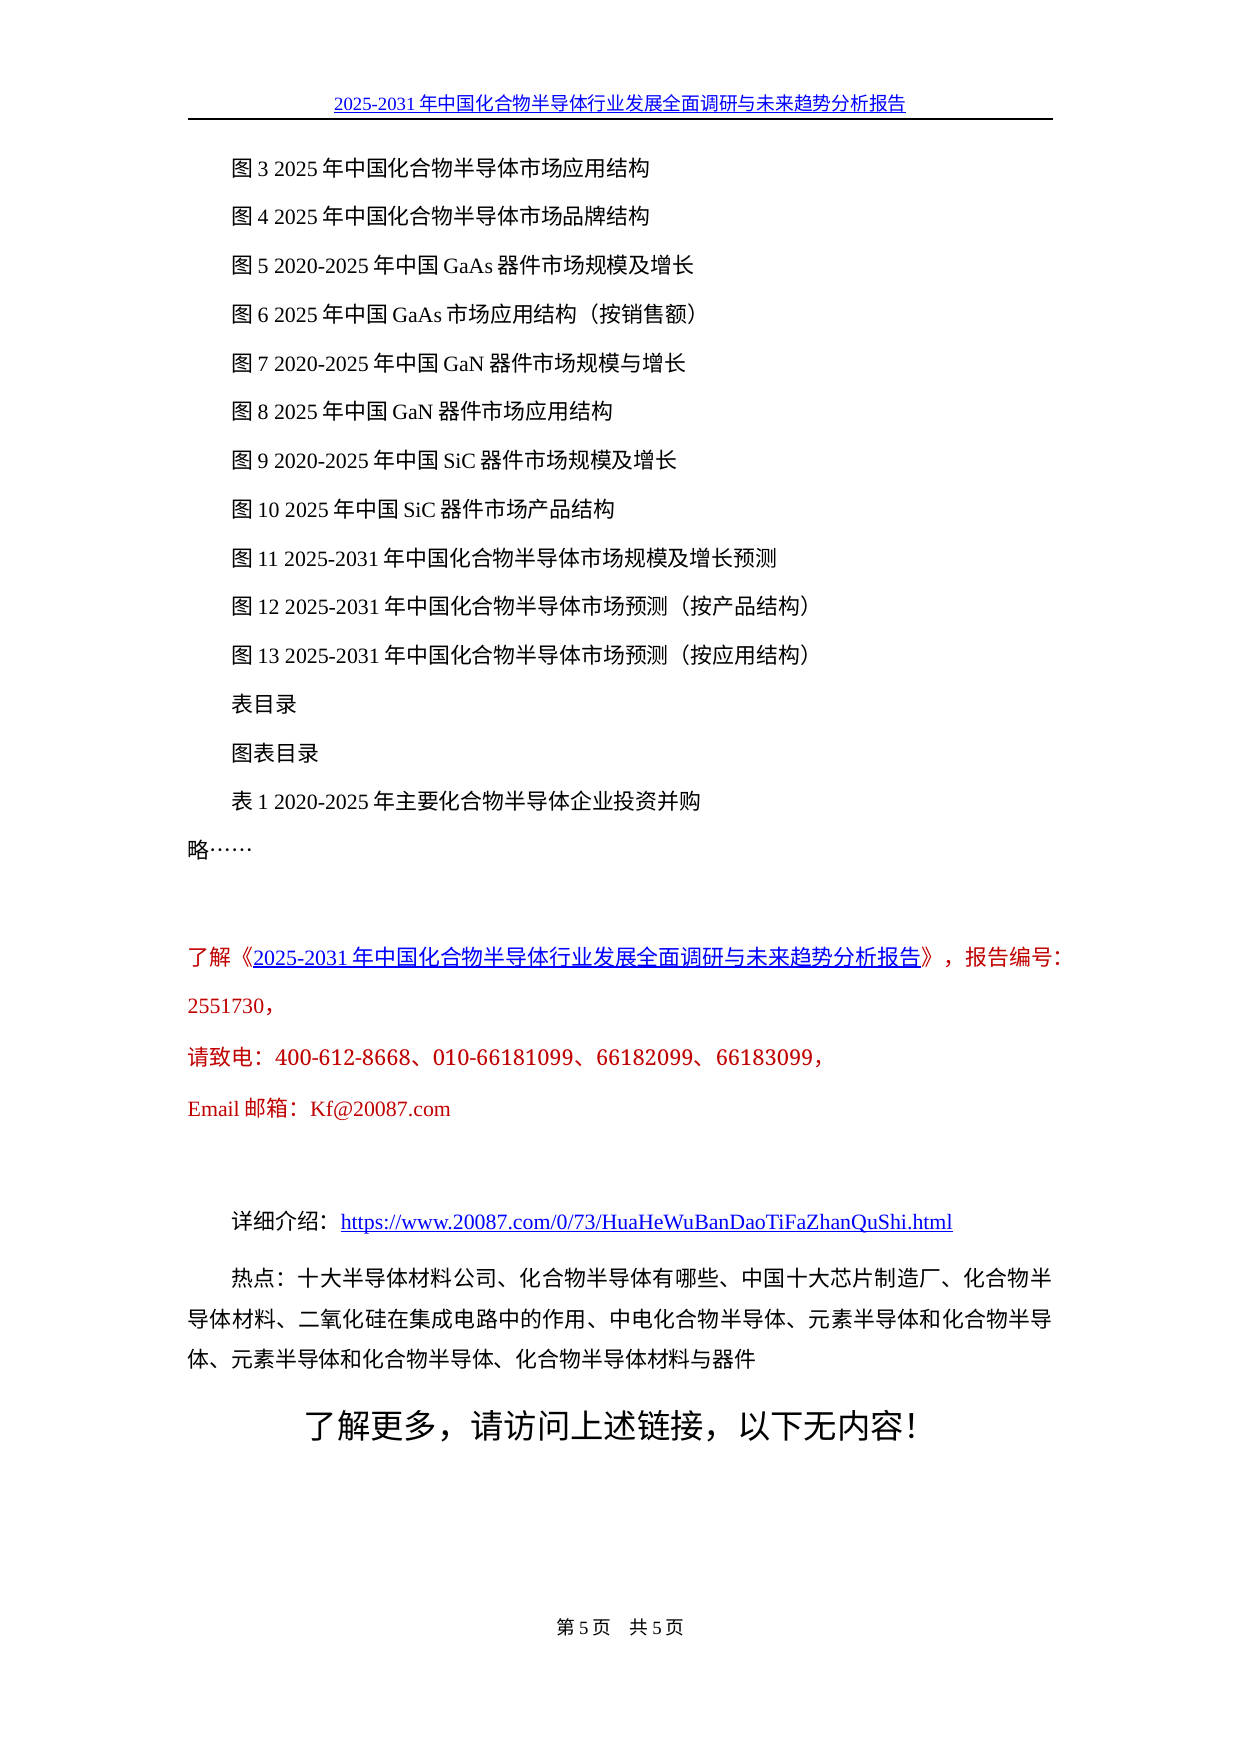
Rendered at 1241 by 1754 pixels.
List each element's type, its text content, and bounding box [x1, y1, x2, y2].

text 详细介绍：https://www.20087.com/0/73/HuaHeWuBanDaoTiFaZhanQuShi.html [187, 1204, 1053, 1236]
text 热点：十大半导体材料公司、化合物半导体有哪些、中国十大芯片制造厂、化合物半导体材料、二氧化硅在集成电路中的作用、中电化合物半导体、元素半导体和化合物半导体、元素半导体和化合物半导体、化合物半导体材料与器件 [187, 1261, 1053, 1374]
text 了解《2025-2031年中国化合物半导体行业发展全面调研与未来趋势分析报告》，报告编号：2551730， [187, 939, 1053, 1020]
title 了解更多，请访问上述链接，以下无内容！ [187, 1392, 1053, 1457]
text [187, 150, 1053, 865]
text Email邮箱：Kf@20087.com [187, 1091, 1053, 1123]
text 请致电：400-612-8668、010-66181099、66182099、66183099， [187, 1039, 1053, 1072]
